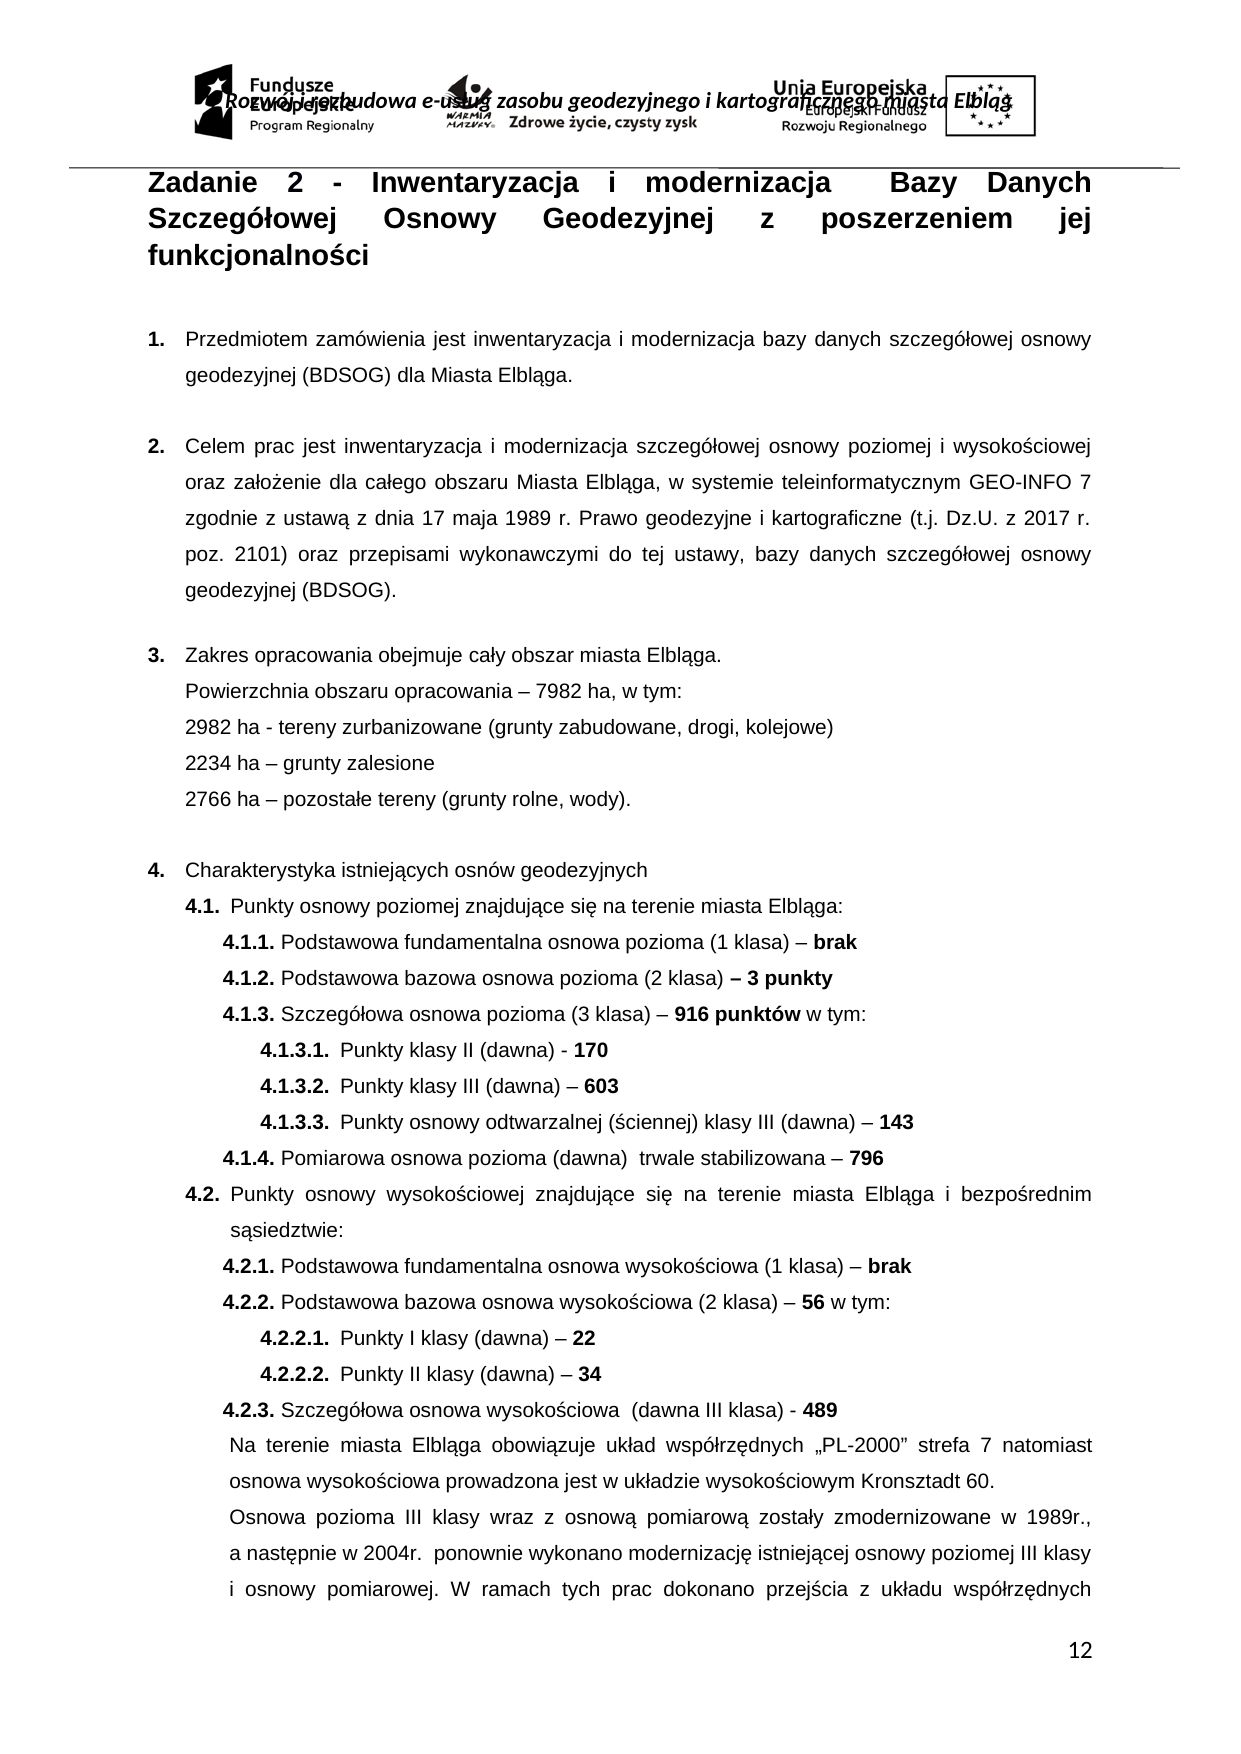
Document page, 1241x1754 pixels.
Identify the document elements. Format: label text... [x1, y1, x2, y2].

list Charakterystyka istniejących osnów geodezyjnych [148, 858, 1092, 882]
list Szczegółowa osnowa pozioma (3 klasa) – 916 punktów w tym: [223, 1002, 1092, 1026]
list Celem prac jest inwentaryzacja i modernizacja szczegółowej osnowy poziomej i wysokościowej oraz założenie dla całego obszaru Miasta Elbląga, w systemie teleinformatycznym GEO-INFO 7 zgodnie z ustawą z dnia 17 maja 1989 r. Prawo geodezyjne i kartograficzne (t.j. Dz.U. z 2017 r. poz. 2101) oraz przepisami wykonawczymi do tej ustawy, bazy danych szczegółowej osnowy geodezyjnej (BDSOG). [148, 434, 1092, 602]
list Na terenie miasta Elbląga obowiązuje układ współrzędnych „PL-2000” strefa 7 natomiast osnowa wysokościowa prowadzona jest w układzie wysokościowym Kronsztadt 60. [229, 1433, 1092, 1493]
list Punkty II klasy (dawna) – 34 [260, 1361, 1092, 1385]
list Przedmiotem zamówienia jest inwentaryzacja i modernizacja bazy danych szczegółowej osnowy geodezyjnej (BDSOG) dla Miasta Elbląga. [148, 326, 1092, 386]
list Podstawowa fundamentalna osnowa wysokościowa (1 klasa) – brak [223, 1254, 1092, 1278]
list Punkty osnowy wysokościowej znajdujące się na terenie miasta Elbląga i bezpośrednim sąsiedztwie: [185, 1182, 1092, 1242]
list Szczegółowa osnowa wysokościowa (dawna III klasa) - 489 [223, 1397, 1092, 1421]
list Podstawowa bazowa osnowa pozioma (2 klasa) – 3 punkty [223, 966, 1092, 990]
list Podstawowa bazowa osnowa wysokościowa (2 klasa) – 56 w tym: [223, 1289, 1092, 1313]
list Punkty klasy II (dawna) - 170 [260, 1038, 1092, 1062]
list Punkty I klasy (dawna) – 22 [260, 1326, 1092, 1349]
list Punkty klasy III (dawna) – 603 [260, 1074, 1092, 1098]
list 2982 ha - tereny zurbanizowane (grunty zabudowane, drogi, kolejowe) [148, 714, 1092, 738]
text Zadanie 2 - Inwentaryzacja i modernizacja Bazy Danych Szczegółowej Osnowy Geodezyjnej z poszerzeniem jej funkcjonalności [148, 165, 1093, 271]
list Podstawowa fundamentalna osnowa pozioma (1 klasa) – brak [223, 930, 1092, 954]
picture [147, 44, 1093, 165]
list Pomiarowa osnowa pozioma (dawna) trwale stabilizowana – 796 [223, 1146, 1092, 1170]
list Punkty osnowy poziomej znajdujące się na terenie miasta Elbląga: [185, 894, 1092, 918]
list Punkty osnowy odtwarzalnej (ściennej) klasy III (dawna) – 143 [260, 1110, 1092, 1134]
list Powierzchnia obszaru opracowania – 7982 ha, w tym: [148, 679, 1092, 703]
list 2234 ha – grunty zalesione [148, 751, 1092, 774]
list Zakres opracowania obejmuje cały obszar miasta Elbląga. [148, 643, 1092, 667]
list 2766 ha – pozostałe tereny (grunty rolne, wody). [148, 786, 1092, 810]
